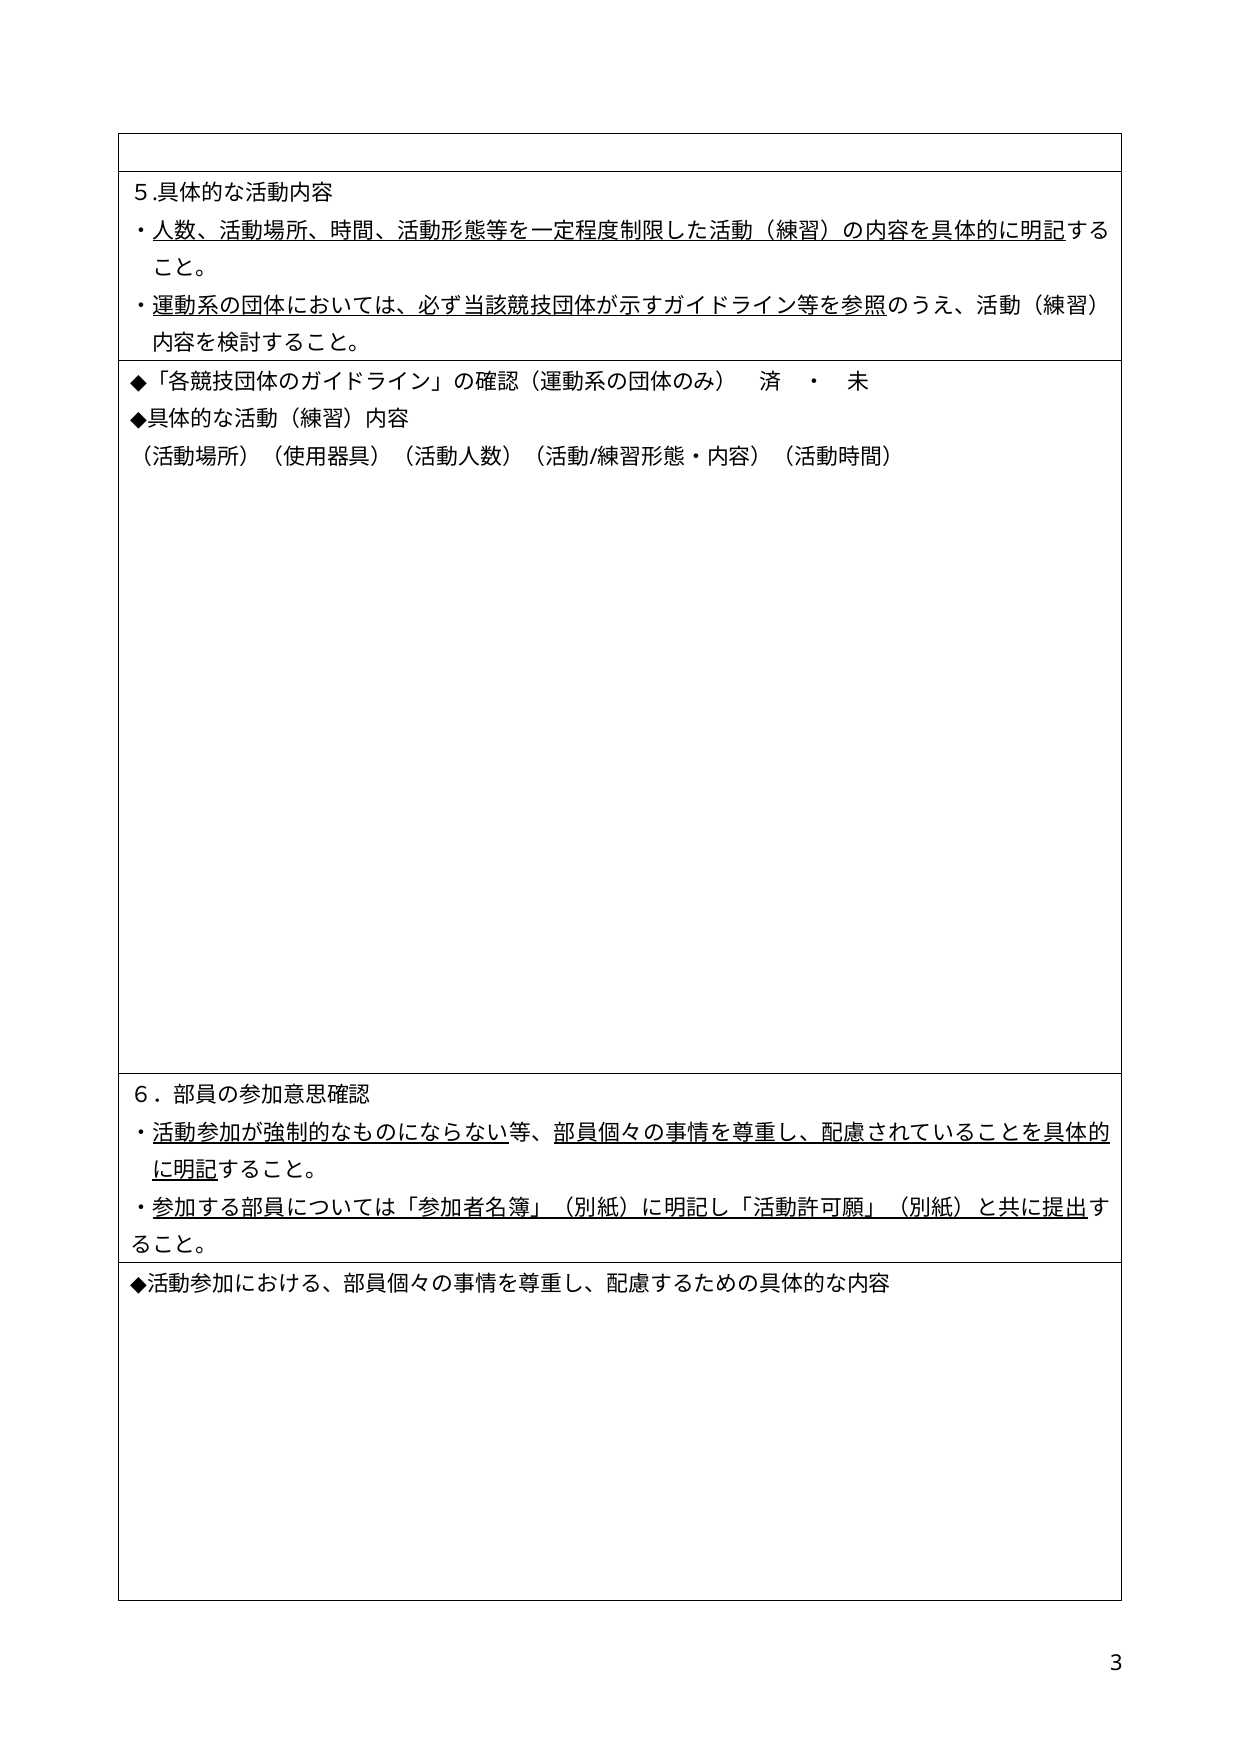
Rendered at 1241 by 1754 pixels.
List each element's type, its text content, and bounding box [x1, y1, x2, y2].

table_cell ５.具体的な活動内容 ・人数、活動場所、時間、活動形態等を一定程度制限した活動（練習）の内容を具体的に明記すること。 ・運動系の団体においては、必ず当該競技団体が示すガイドライン等を参照のうえ、活動（練習）内容を検討すること。 [119, 172, 1121, 360]
table_cell ６．部員の参加意思確認 ・活動参加が強制的なものにならない等、部員個々の事情を尊重し、配慮されていることを具体的に明記すること。 ・参加する部員については「参加者名簿」（別紙）に明記し「活動許可願」（別紙）と共に提出すること。 [119, 1074, 1121, 1262]
table_cell ◆「各競技団体のガイドライン」の確認（運動系の団体のみ） 済 ・ 未 ◆具体的な活動（練習）内容 （活動場所）（使用器具）（活動人数）（活動/練習形態・内容）（活動時間） [119, 361, 1121, 1073]
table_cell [119, 134, 1121, 171]
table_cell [119, 1263, 1121, 1600]
